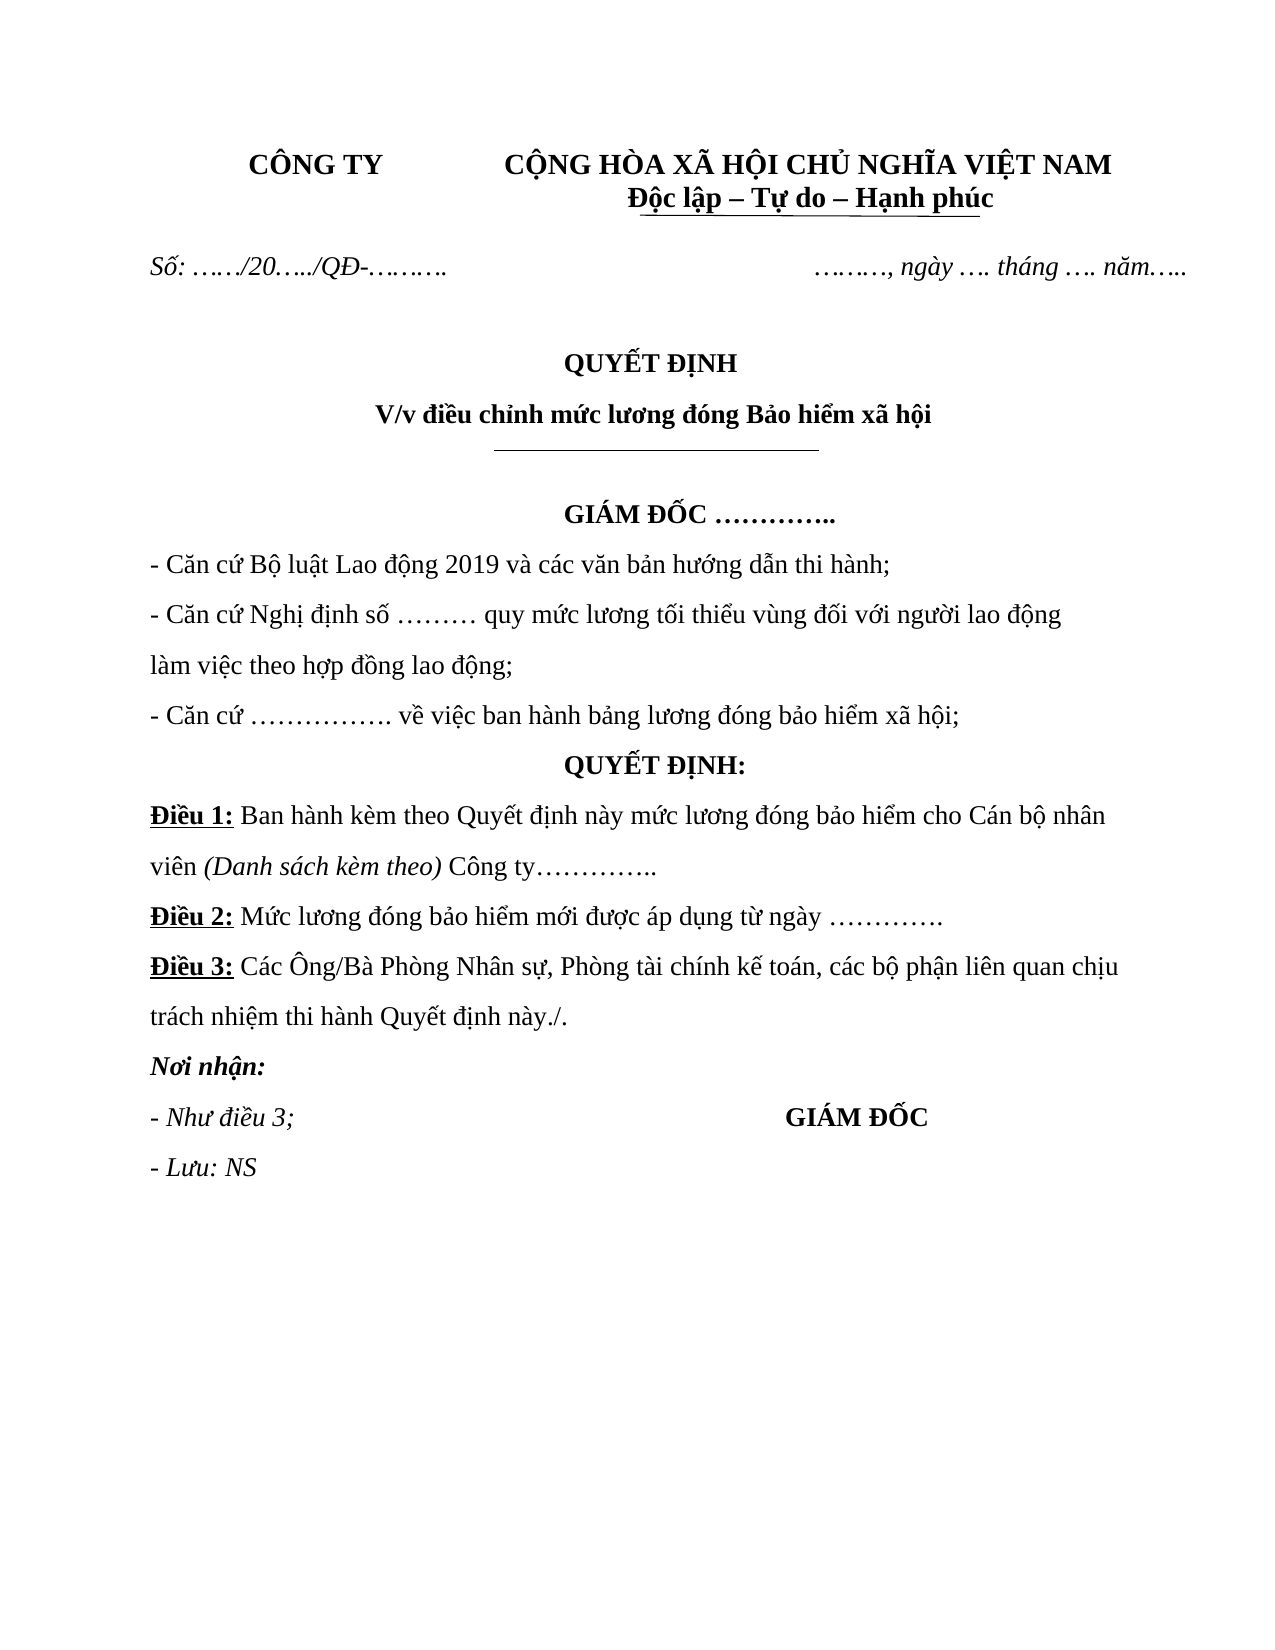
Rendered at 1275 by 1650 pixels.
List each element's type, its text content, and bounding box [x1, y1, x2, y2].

text làm việc theo hợp đồng lao động; [150, 649, 1270, 680]
text QUYẾT ĐỊNH [150, 347, 1270, 379]
text Điều 1: Ban hành kèm theo Quyết định này mức lương đóng bảo hiểm cho Cán bộ nhân [150, 799, 1270, 831]
table_header CÔNG TY [139, 147, 493, 214]
text - Căn cứ Bộ luật Lao động 2019 và các văn bản hướng dẫn thi hành; [150, 548, 1270, 579]
text GIÁM ĐỐC ………….. [150, 498, 1270, 529]
text viên (Danh sách kèm theo) Công ty………….. [150, 849, 1270, 881]
text QUYẾT ĐỊNH: [150, 749, 1270, 780]
text trách nhiệm thi hành Quyết định này./. [150, 1000, 1270, 1031]
text - Như điều 3; GIÁM ĐỐC [150, 1101, 1270, 1132]
text Điều 2: Mức lương đóng bảo hiểm mới được áp dụng từ ngày …………. [150, 900, 1270, 931]
text - Lưu: NS [150, 1151, 1270, 1182]
text Điều 3: Các Ông/Bà Phòng Nhân sự, Phòng tài chính kế toán, các bộ phận liên quan chịu [150, 950, 1270, 981]
text Số: ……/20…../QĐ-………. ………, ngày …. tháng …. năm….. [150, 250, 1270, 282]
text Nơi nhận: [150, 1050, 1270, 1082]
text - Căn cứ Nghị định số ……… quy mức lương tối thiểu vùng đối với người lao động [150, 598, 1270, 630]
text - Căn cứ ……………. về việc ban hành bảng lương đóng bảo hiểm xã hội; [150, 699, 1270, 730]
text V/v điều chỉnh mức lương đóng Bảo hiểm xã hội [150, 398, 1270, 429]
table_header CỘNG HÒA XÃ HỘI CHỦ NGHĨA VIỆT NAM Độc lập – Tự do – Hạnh phúc [493, 147, 1128, 214]
